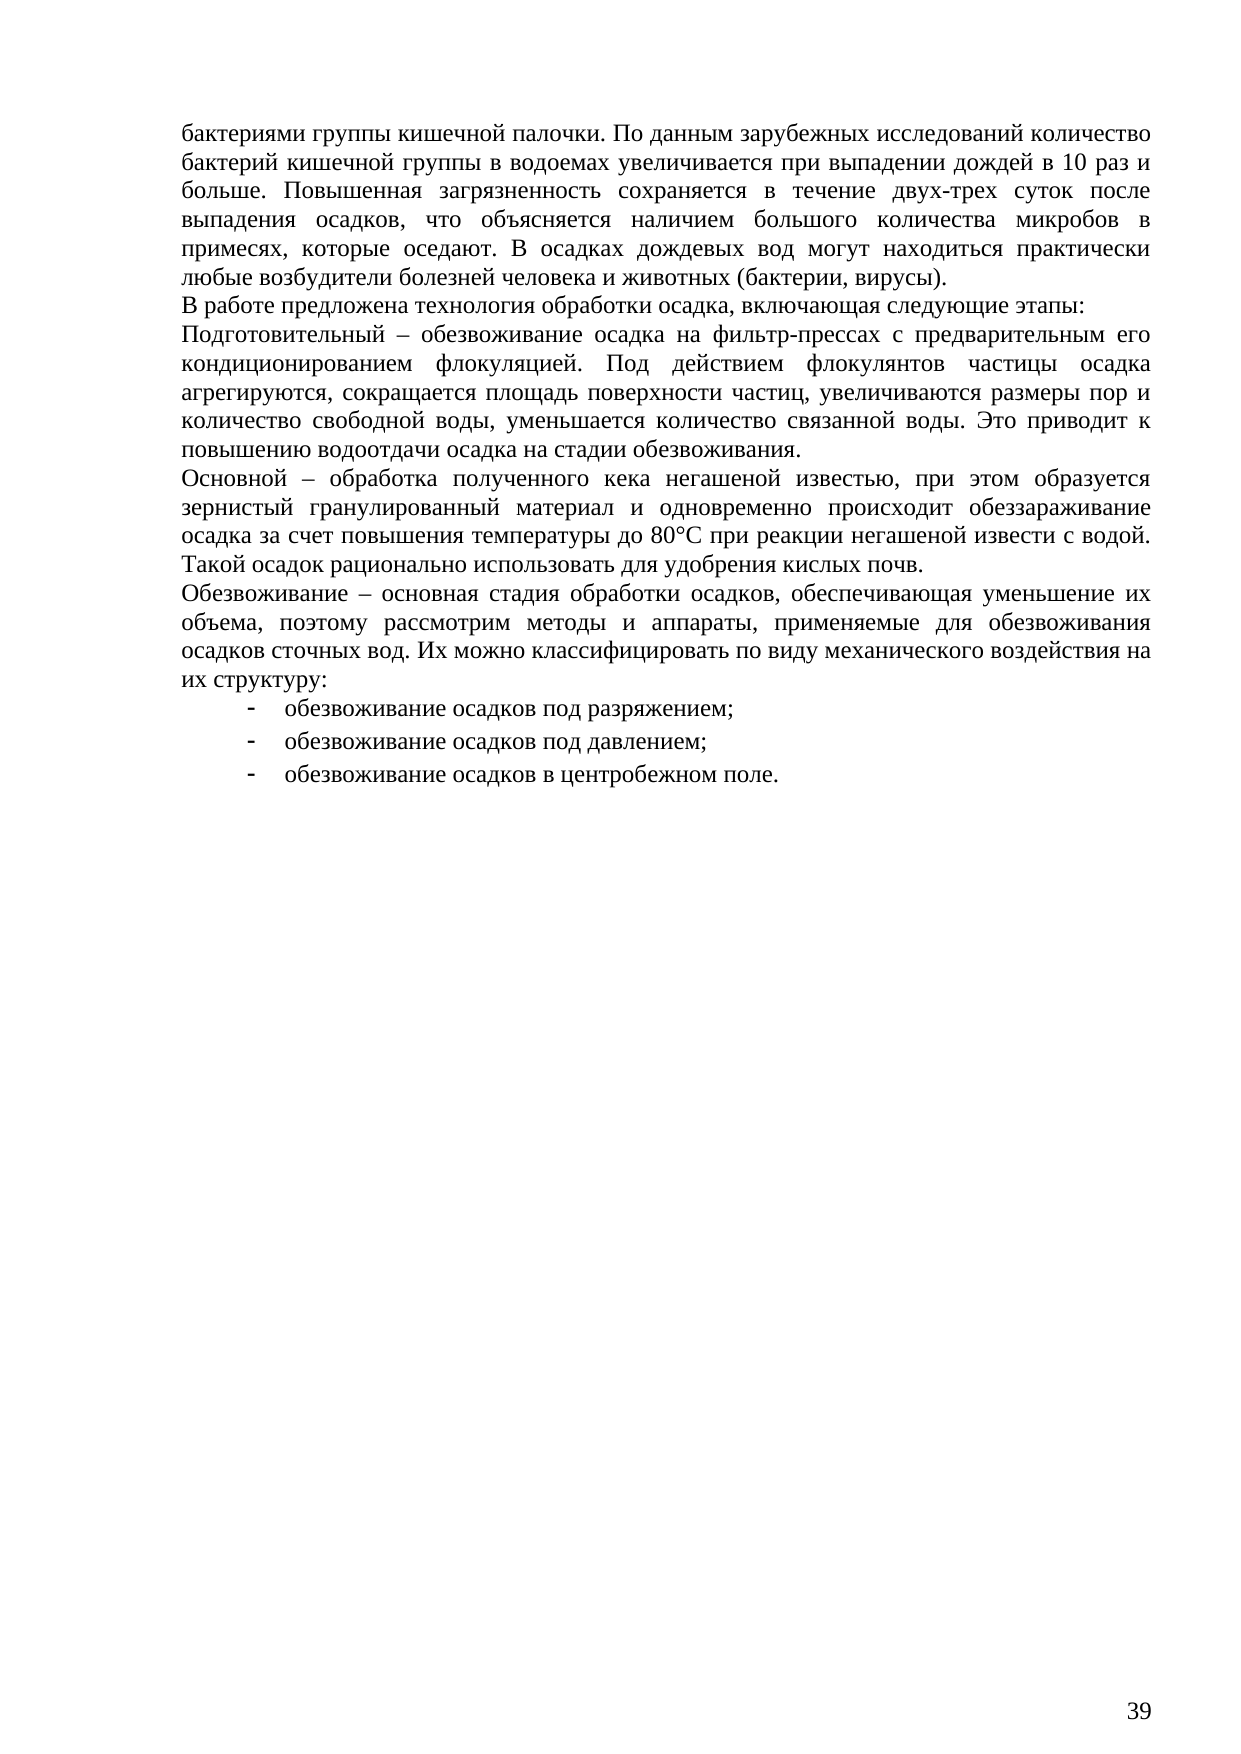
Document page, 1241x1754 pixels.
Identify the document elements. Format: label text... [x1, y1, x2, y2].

text Подготовительный – обезвоживание осадка на фильтр-прессах с предварительным его кондиционированием флокуляцией. Под действием флокулянтов частицы осадка агрегируются, сокращается площадь поверхности частиц, увеличиваются размеры пор и количество свободной воды, уменьшается количество связанной воды. Это приводит к повышению водоотдачи осадка на стадии обезвоживания. [181, 319, 1152, 463]
text В работе предложена технология обработки осадка, включающая следующие этапы: [181, 291, 1152, 319]
list обезвоживание осадков под давлением; [247, 726, 1152, 755]
text Обезвоживание – основная стадия обработки осадков, обеспечивающая уменьшение их объема, поэтому рассмотрим методы и аппараты, применяемые для обезвоживания осадков сточных вод. Их можно классифицировать по виду механического воздействия на их структуру: [181, 578, 1152, 693]
list обезвоживание осадков под разряжением; [247, 693, 1152, 722]
text Основной – обработка полученного кека негашеной известью, при этом образуется зернистый гранулированный материал и одновременно происходит обеззараживание осадка за счет повышения температуры до 80°С при реакции негашеной извести с водой. Такой осадок рационально использовать для удобрения кислых почв. [181, 463, 1152, 578]
list обезвоживание осадков в центробежном поле. [247, 759, 1152, 788]
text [181, 118, 1152, 291]
